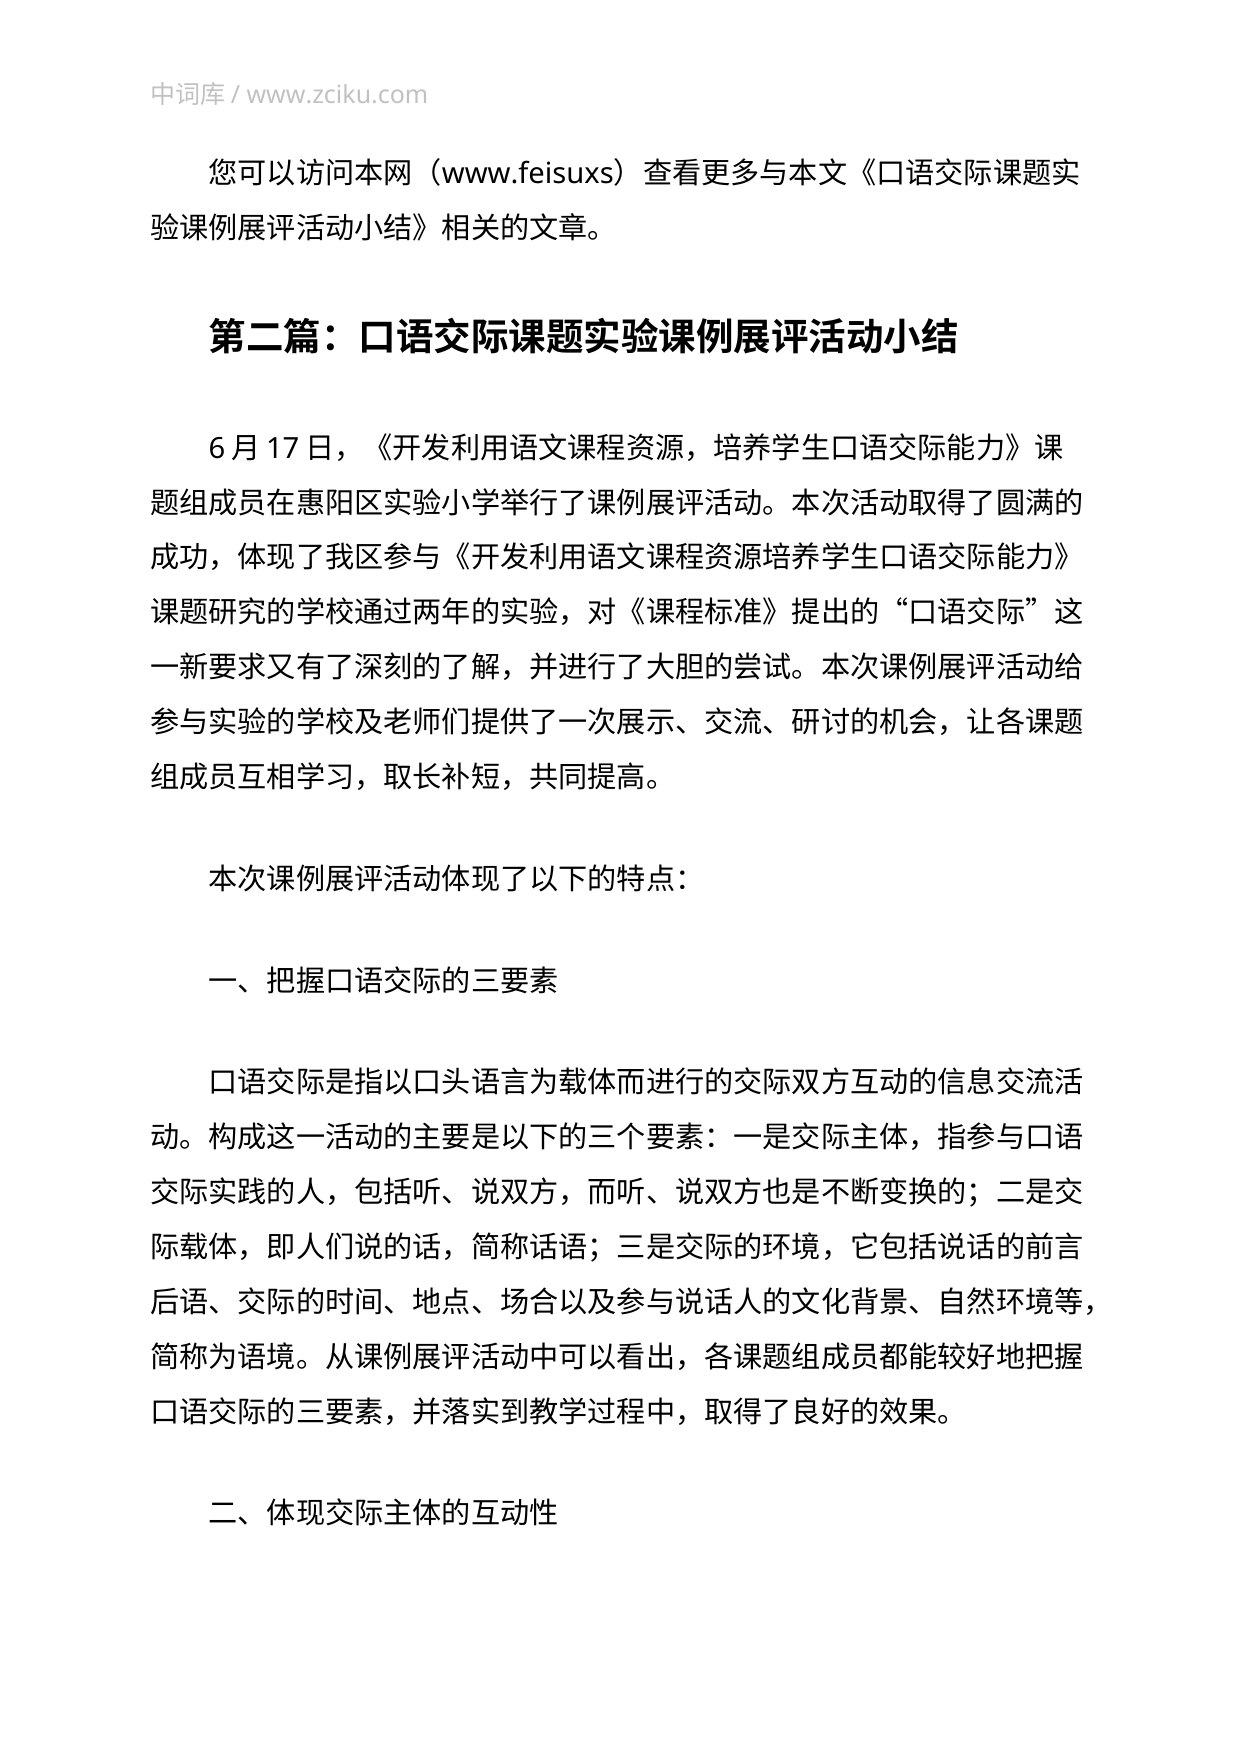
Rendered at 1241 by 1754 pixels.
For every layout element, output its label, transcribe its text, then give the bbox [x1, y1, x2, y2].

text 6月17日，《开发利用语文课程资源，培养学生口语交际能力》课题组成员在惠阳区实验小学举行了课例展评活动。本次活动取得了圆满的成功，体现了我区参与《开发利用语文课程资源培养学生口语交际能力》课题研究的学校通过两年的实验，对《课程标准》提出的“口语交际”这一新要求又有了深刻的了解，并进行了大胆的尝试。本次课例展评活动给参与实验的学校及老师们提供了一次展示、交流、研讨的机会，让各课题组成员互相学习，取长补短，共同提高。 [150, 424, 1090, 796]
text 二、体现交际主体的互动性 [150, 1490, 1090, 1532]
text 口语交际是指以口头语言为载体而进行的交际双方互动的信息交流活动。构成这一活动的主要是以下的三个要素：一是交际主体，指参与口语交际实践的人，包括听、说双方，而听、说双方也是不断变换的；二是交际载体，即人们说的话，简称话语；三是交际的环境，它包括说话的前言后语、交际的时间、地点、场合以及参与说话人的文化背景、自然环境等，简称为语境。从课例展评活动中可以看出，各课题组成员都能较好地把握口语交际的三要素，并落实到教学过程中，取得了良好的效果。 [150, 1059, 1090, 1431]
text 本次课例展评活动体现了以下的特点： [150, 855, 1090, 898]
text 一、把握口语交际的三要素 [150, 957, 1090, 999]
text 第二篇：口语交际课题实验课例展评活动小结 [150, 307, 1090, 361]
text 您可以访问本网（www.feisuxs）查看更多与本文《口语交际课题实验课例展评活动小结》相关的文章。 [150, 150, 1090, 247]
